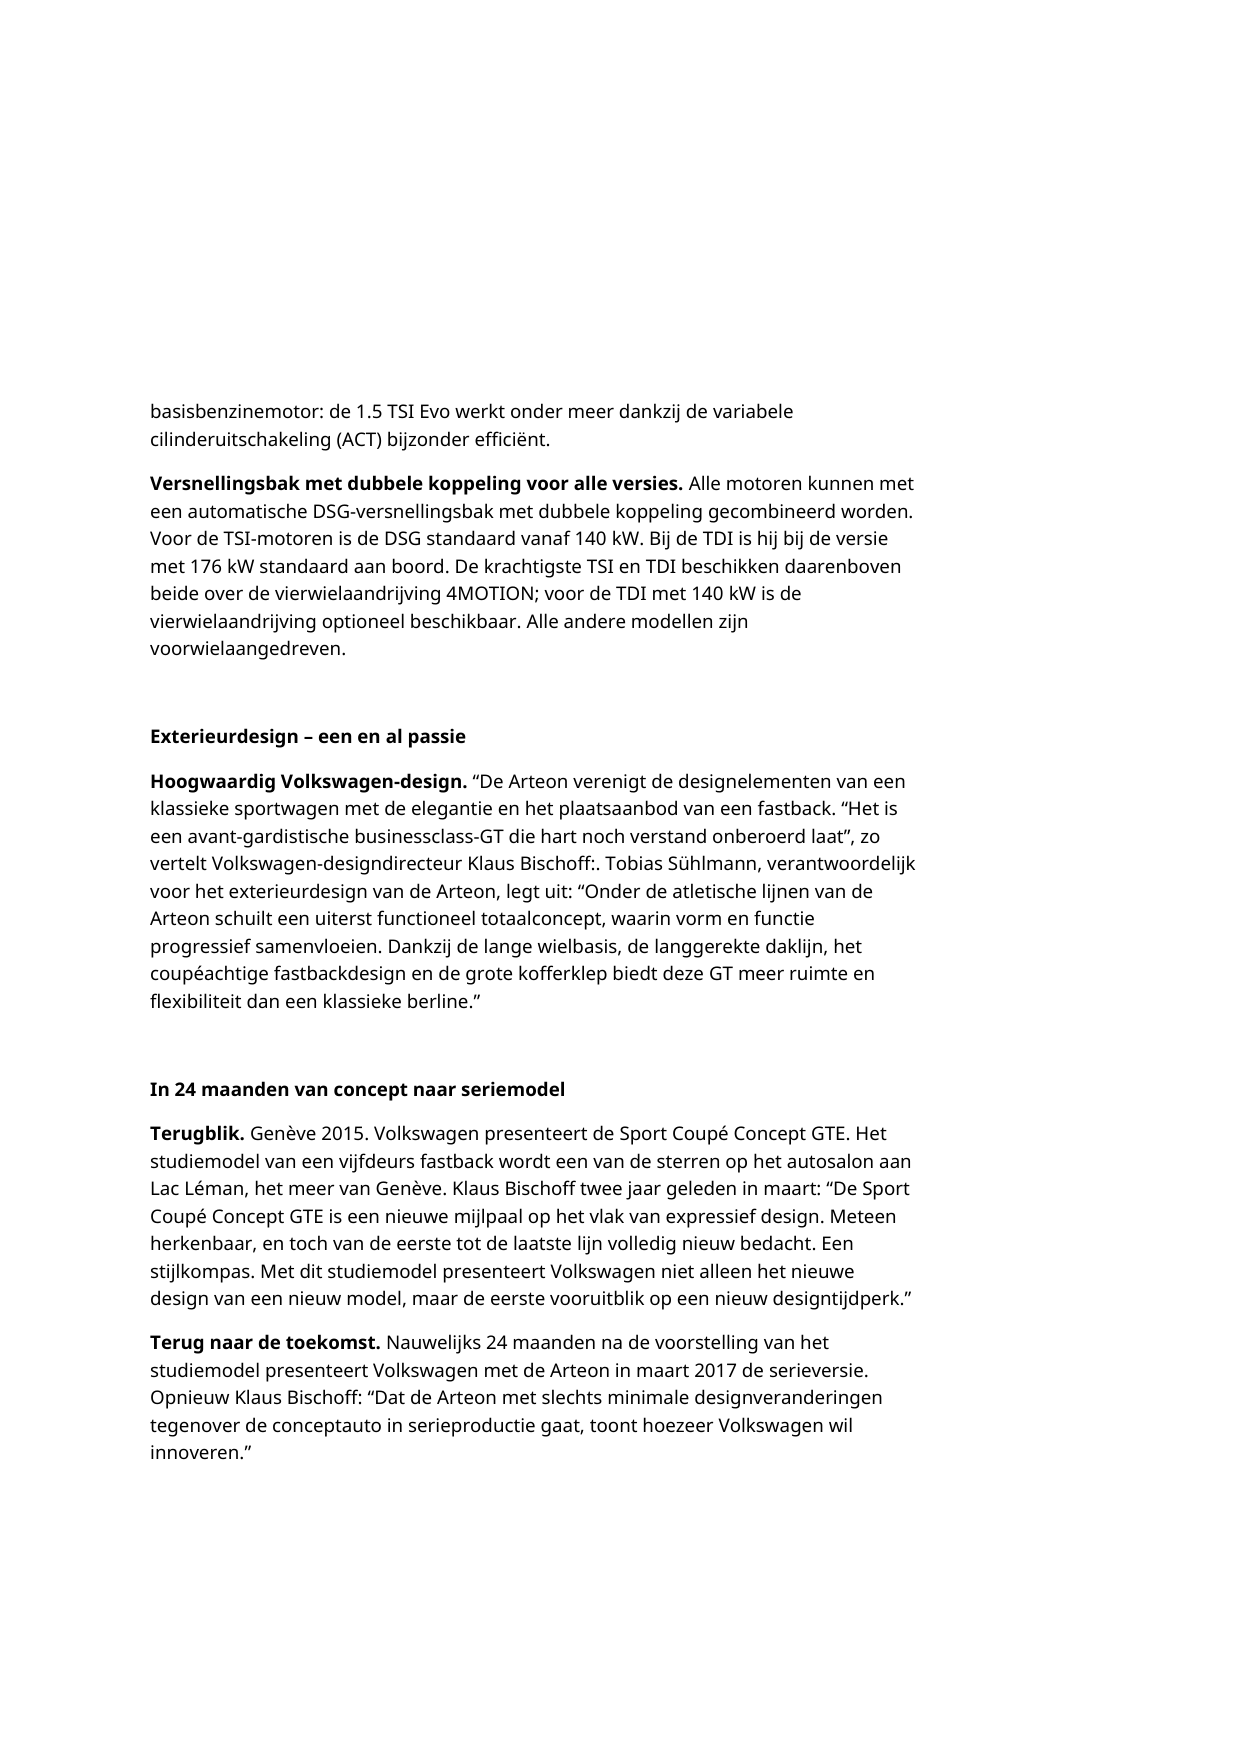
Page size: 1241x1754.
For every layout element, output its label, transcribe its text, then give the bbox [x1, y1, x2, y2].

text Terugblik. Genève 2015. Volkswagen presenteert de Sport Coupé Concept GTE. Het studiemodel van een vijfdeurs fastback wordt een van de sterren op het autosalon aan Lac Léman, het meer van Genève. Klaus Bischoff twee jaar geleden in maart: “De Sport Coupé Concept GTE is een nieuwe mijlpaal op het vlak van expressief design. Meteen herkenbaar, en toch van de eerste tot de laatste lijn volledig nieuw bedacht. Een stijlkompas. Met dit studiemodel presenteert Volkswagen niet alleen het nieuwe design van een nieuw model, maar de eerste vooruitblik op een nieuw designtijdperk.” [150, 1120, 918, 1311]
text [150, 399, 918, 452]
text In 24 maanden van concept naar seriemodel [150, 1076, 918, 1102]
text Exterieurdesign – een en al passie [150, 724, 918, 749]
text Hoogwaardig Volkswagen-design. “De Arteon verenigt de designelementen van een klassieke sportwagen met de elegantie en het plaatsaanbod van een fastback. “Het is een avant-gardistische businessclass-GT die hart noch verstand onberoerd laat”, zo vertelt Volkswagen-designdirecteur Klaus Bischoff:. Tobias Sühlmann, verantwoordelijk voor het exterieurdesign van de Arteon, legt uit: “Onder de atletische lijnen van de Arteon schuilt een uiterst functioneel totaalconcept, waarin vorm en functie progressief samenvloeien. Dankzij de lange wielbasis, de langgerekte daklijn, het coupéachtige fastbackdesign en de grote kofferklep biedt deze GT meer ruimte en flexibiliteit dan een klassieke berline.” [150, 768, 918, 1013]
text Versnellingsbak met dubbele koppeling voor alle versies. Alle motoren kunnen met een automatische DSG-versnellingsbak met dubbele koppeling gecombineerd worden. Voor de TSI-motoren is de DSG standaard vanaf 140 kW. Bij de TDI is hij bij de versie met 176 kW standaard aan boord. De krachtigste TSI en TDI beschikken daarenboven beide over de vierwielaandrijving 4MOTION; voor de TDI met 140 kW is de vierwielaandrijving optioneel beschikbaar. Alle andere modellen zijn voorwielaangedreven. [150, 470, 918, 661]
text Terug naar de toekomst. Nauwelijks 24 maanden na de voorstelling van het studiemodel presenteert Volkswagen met de Arteon in maart 2017 de serieversie. Opnieuw Klaus Bischoff: “Dat de Arteon met slechts minimale designveranderingen tegenover de conceptauto in serieproductie gaat, toont hoezeer Volkswagen wil innoveren.” [150, 1329, 918, 1465]
